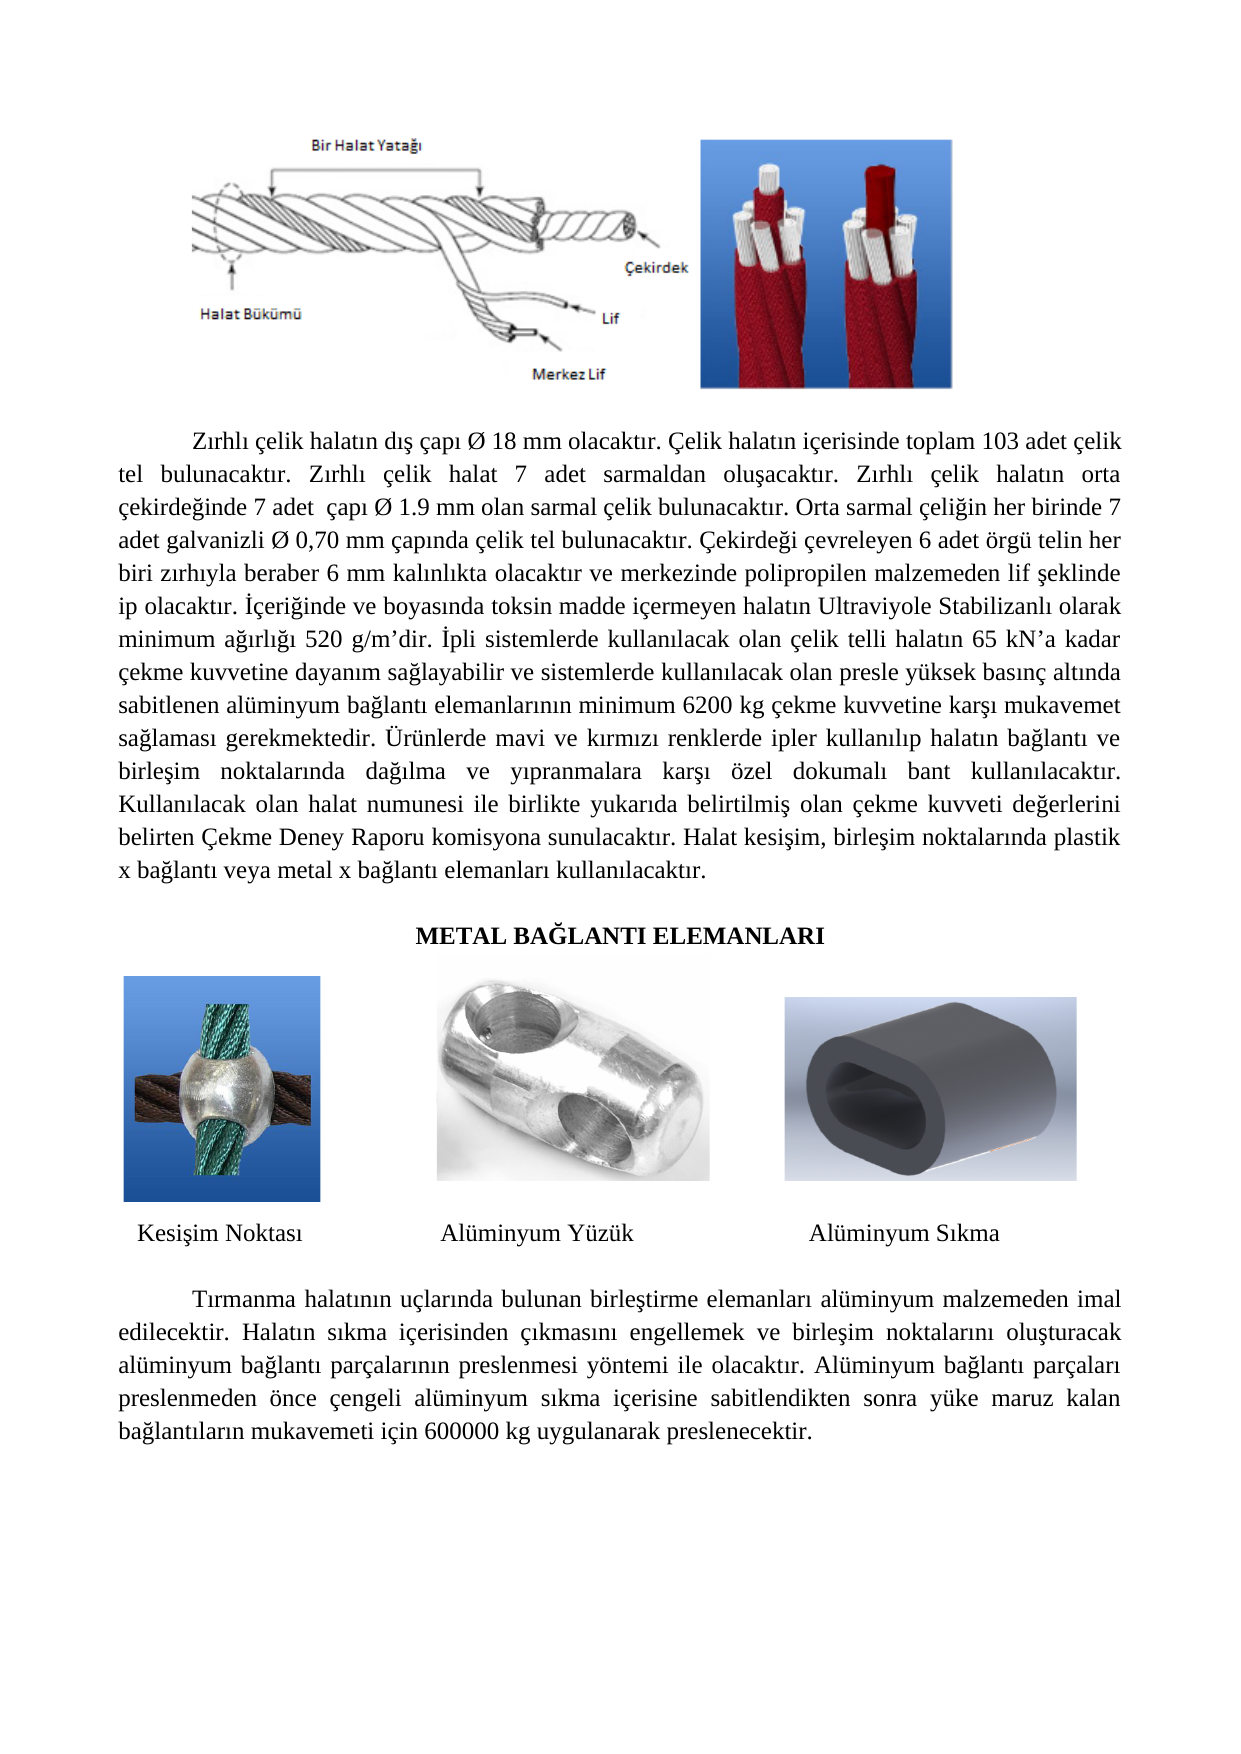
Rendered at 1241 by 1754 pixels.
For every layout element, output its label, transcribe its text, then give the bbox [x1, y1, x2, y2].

text METAL BAĞLANTI ELEMANLARI [118, 921, 1122, 950]
text Tırmanma halatının uçlarında bulunan birleştirme elemanları alüminyum malzemeden imal edilecektir. Halatın sıkma içerisinden çıkmasını engellemek ve birleşim noktalarını oluşturacak alüminyum bağlantı parçalarının preslenmesi yöntemi ile olacaktır. Alüminyum bağlantı parçaları preslenmeden önce çengeli alüminyum sıkma içerisine sabitlendikten sonra yüke maruz kalan bağlantıların mukavemeti için 600000 kg uygulanarak preslenecektir. [118, 1284, 1122, 1444]
picture [784, 997, 1077, 1181]
text Kesişim Noktası Alüminyum Yüzük Alüminyum Sıkma [118, 1218, 1122, 1246]
picture [191, 118, 970, 422]
text Zırhlı çelik halatın dış çapı Ø 18 mm olacaktır. Çelik halatın içerisinde toplam 103 adet çelik tel bulunacaktır. Zırhlı çelik halat 7 adet sarmaldan oluşacaktır. Zırhlı çelik halatın orta çekirdeğinde 7 adet çapı Ø 1.9 mm olan sarmal çelik bulunacaktır. Orta sarmal çeliğin her birinde 7 adet galvanizli Ø 0,70 mm çapında çelik tel bulunacaktır. Çekirdeği çevreleyen 6 adet örgü telin her biri zırhıyla beraber 6 mm kalınlıkta olacaktır ve merkezinde polipropilen malzemeden lif şeklinde ip olacaktır. İçeriğinde ve boyasında toksin madde içermeyen halatın Ultraviyole Stabilizanlı olarak minimum ağırlığı 520 g/m’dir. İpli sistemlerde kullanılacak olan çelik telli halatın 65 kN’a kadar çekme kuvvetine dayanım sağlayabilir ve sistemlerde kullanılacak olan presle yüksek basınç altında sabitlenen alüminyum bağlantı elemanlarının minimum 6200 kg çekme kuvvetine karşı mukavemet sağlaması gerekmektedir. Ürünlerde mavi ve kırmızı renklerde ipler kullanılıp halatın bağlantı ve birleşim noktalarında dağılma ve yıpranmalara karşı özel dokumalı bant kullanılacaktır. Kullanılacak olan halat numunesi ile birlikte yukarıda belirtilmiş olan çekme kuvveti değerlerini belirten Çekme Deney Raporu komisyona sunulacaktır. Halat kesişim, birleşim noktalarında plastik x bağlantı veya metal x bağlantı elemanları kullanılacaktır. [118, 426, 1122, 884]
